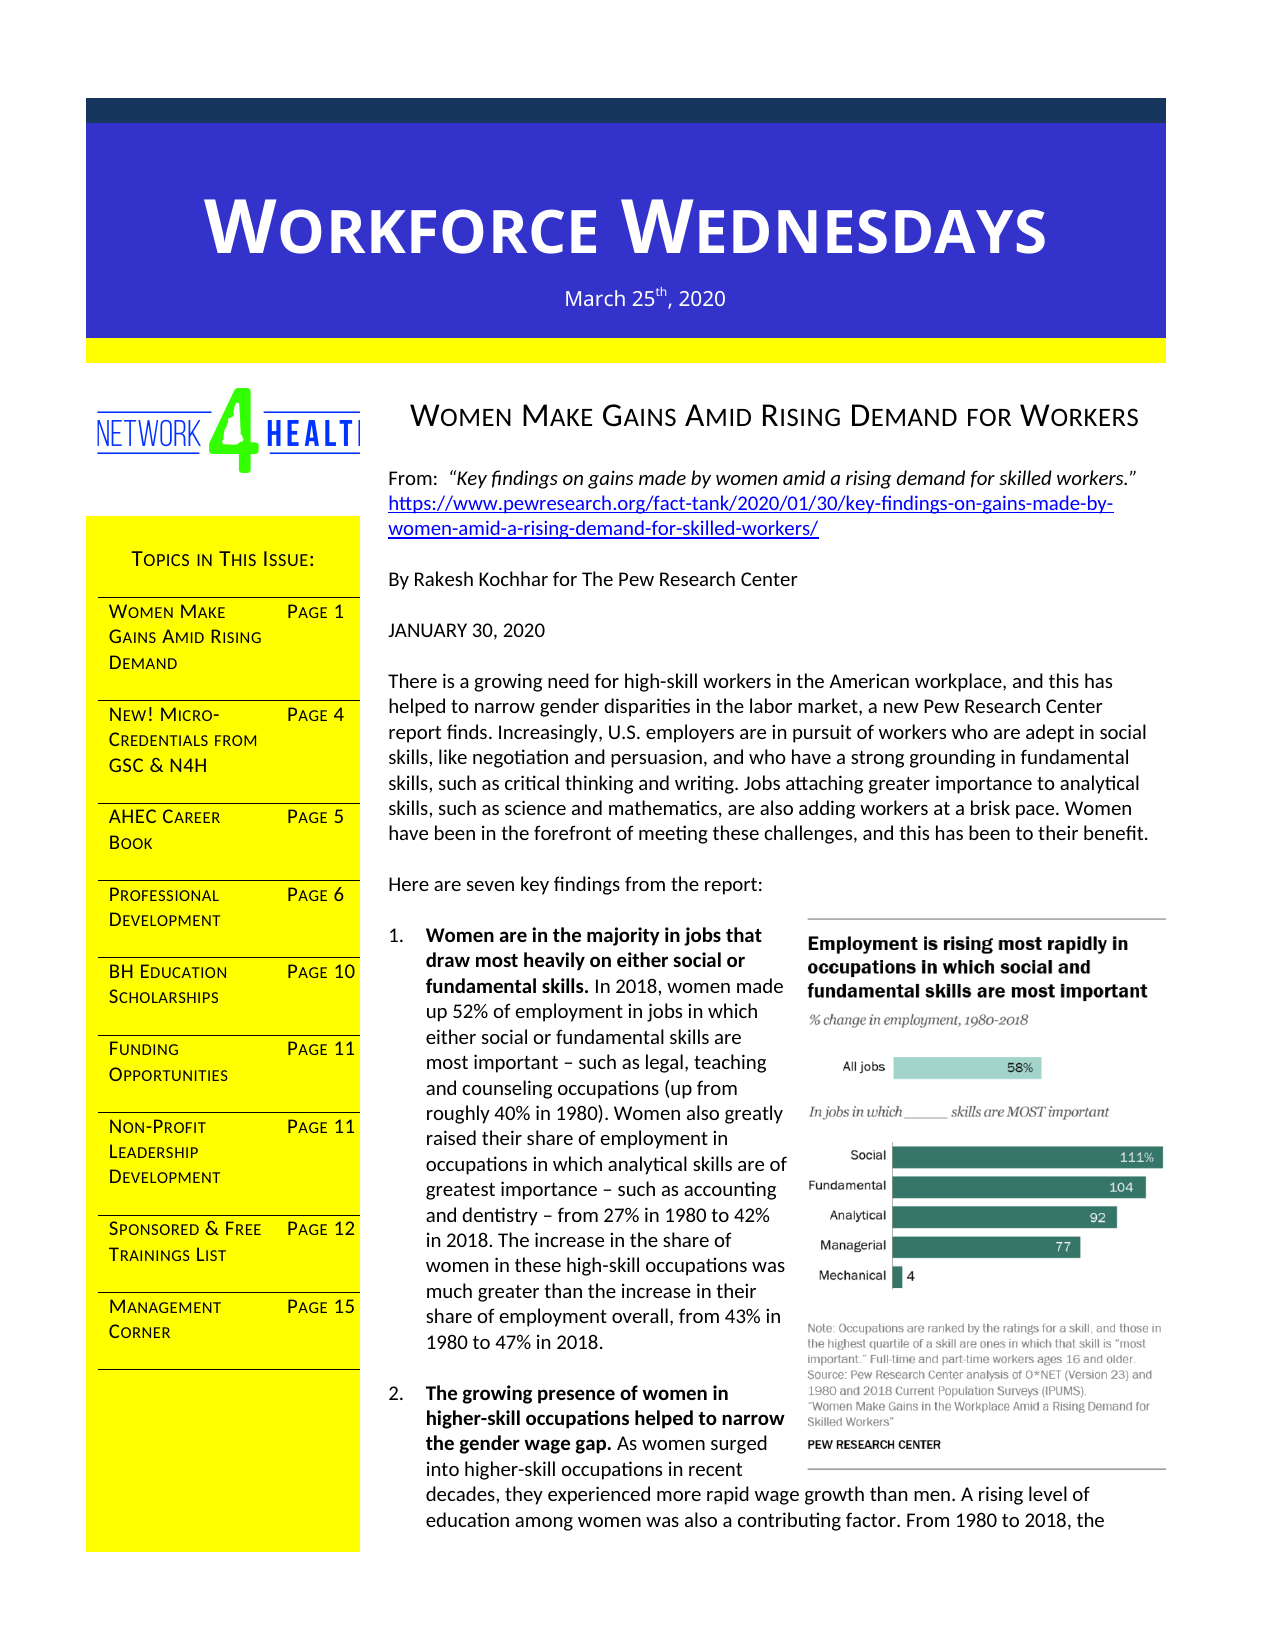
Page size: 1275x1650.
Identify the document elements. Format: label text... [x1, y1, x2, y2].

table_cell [86, 516, 360, 1552]
table_cell [86, 338, 1166, 363]
table_cell Workforce Wednesdays March 25th, 2020 [86, 123, 1166, 338]
table_cell [86, 363, 360, 516]
table_header [86, 98, 1166, 123]
table_cell Women Make Gains Amid Rising Demand for Workers From: “Key findings on gains made by women amid a rising demand for skilled workers.” https://www.pewresearch.org/fact-tank/2020/01/30/key-findings-on-gains-made-by-women-amid-a-rising-demand-for-skilled-workers/ By Rakesh Kochhar for The Pew Research Center JANUARY 30, 2020 There is a growing need for high-skill workers in the American workplace, and this has helped to narrow gender disparities in the labor market, a new Pew Research Center report finds. Increasingly, U.S. employers are in pursuit of workers who are adept in social skills, like negotiation and persuasion, and who have a strong grounding in fundamental skills, such as critical thinking and writing. Jobs attaching greater importance to analytical skills, such as science and mathematics, are also adding workers at a brisk pace. Women have been in the forefront of meeting these challenges, and this has been to their benefit. Here are seven key findings from the report: Women are in the majority in jobs that draw most heavily on either social or fundamental skills. In 2018, women made up 52% of employment in jobs in which either social or fundamental skills are most important – such as legal, teaching and counseling occupations (up from roughly 40% in 1980). Women also greatly raised their share of employment in occupations in which analytical skills are of greatest importance – such as accounting and dentistry – from 27% in 1980 to 42% in 2018. The increase in the share of women in these high-skill occupations was much greater than the increase in their share of employment overall, from 43% in 1980 to 47% in 2018. The growing presence of women in higher-skill occupations helped to narrow the gender wage gap. As women surged into higher-skill occupations in recent decades, they experienced more rapid wage growth than men. A rising level of education among women was also a contributing factor. From 1980 to 2018, the average hourly wage of women increased 45%, from $15 to $22, compared with an increase of 14% for men, from $23 to $26 (wages expressed in 2018 dollars). Thus, the earnings of women as a ratio of the earnings of men increased from 0.67 to 0.85, a narrowing of the gender wage gap from 33 cents to the dollar in 1980 to 15 cents to the dollar in 2018. Despite women’s advantages in skills and education, the gender wage gap persists and is ubiquitous. Regardless of the classification of occupations – by skill type or the importance of a skill – women’s earnings fell short of men’s earnings in 2018. For example, women in occupations with the greatest need for analytical skills earned $33 per hour, 88% as much as the men who earned $38 per hour in similar jobs. Women in occupations with the least need for analytical skills earned 82% as much as men in the same jobs. The wage gap persists even though women currently hold an edge over men in certain skills and in schooling. In 2018, women constituted the majority in jobs in which fundamental and social skills are more important. Also, 40% of women had completed at least a four-year college program, compared with 35% of men. The analysis in this report estimates that women’s lead in skills and education helped to narrow the gender wage gap by 4 cents to the dollar. But the ongoing presence of a gender wage gap is attributable to a variety of other factors, some measurable (such as hours worked, industry and occupation) and others more difficult to pinpoint (such as discrimination by race, gender or other characteristics and differences in professional networks). Gender differences in skills are rooted in gender differences in occupations. The skills that women and men deploy at the workplace are influenced by the specific occupations they gravitate to, whether by choice or due to cultural norms and other constraints. Some 61% of women were engaged in administrative support, health care, sales-related, managerial and education-related occupations in 2018 – all jobs more in need of social, fundamental and managerial skills. In contrast, 34% of men were employed in the following lines of work: production, installation and repair; construction, extraction and farming; and transportation and related. These occupations are more in need of mechanical skills. Employment is rising more rapidly in jobs in which social and fundamental skills are most important. From 1980 to 2018, overall employment more than doubled in jobs where social and fundamental skills are most important, by 111% and 104%, respectively. (Examples of such jobs are social workers, lawyers and obstetricians.) Employment in jobs most in need of analytical skills, such as computer programmers, increased nearly as sharply (92%), compared with an increase of 58% in employment overall. Meanwhile, there was virtually no change in employment in jobs relying most on mechanical skills (only 4%). That is at least in part due to globalization and technological change, which have sharply reduced job opportunities in the manufacturing sector and the need for mechanical skills. Wages are higher and rising faster in jobs that rely heavily on social, fundamental, analytical and managerial skills. Wages are rising more rapidly in high-skill jobs, except for high-mechanical skill jobs. When grouped by the importance of these four non-mechanical skills, average hourly wages in 2018 ranged from $29 in jobs in which social skills are most important, such as sales managers, to $36 in jobs in which analytical skills are most important, such as physicists. Jobs in which these skills are least important, such as dishwashers and telemarketers, paid from $15 to $18 per hour, on average. Furthermore, from 1980 to 2018, wages increased by at least 24% in jobs in which social, fundamental, analytical and managerial skills are most important, whereas wages in jobs least in need of these skills were either stagnant or barely changed. Overall, both rising employment and wages in higher-skill jobs affirm the growing demand for workers more adept in social, fundamental, managerial and analytical skills. Wages vary little by mechanical skills, ranging from $22 to $25 in 2018 depending on the importance of mechanical skills. Emerging occupations call for greater proficiency in analytical skills. The skills profiles of “new and emerging” occupations point to a rising need for analytical skills in the near future. Many of these jobs, such as database architects, informatics nurse specialists and video game designers, reflect the changes driven by modern-day technologies. The average rating of the importance of analytical skills in newer jobs is 21% greater than the average rating in existing jobs. The average rating of social skills in new jobs is 7% greater and the ratings for fundamental and managerial skills are both 10% higher in new jobs. Starting in 2010, the government’s database on job skills used in this report (O*NET) listed 147 occupations as “new and emerging.” For the full article, please visit: https://www.pewresearch.org/fact-tank/2020/01/30/key-findings-on-gains-made-by-women-amid-a-rising-demand-for-skilled-workers/ Thanks for reading! Geoff Vercauteren Director of Workforce Development Network4Health [360, 363, 1166, 1552]
picture [807, 917, 1167, 1471]
picture [97, 388, 360, 473]
